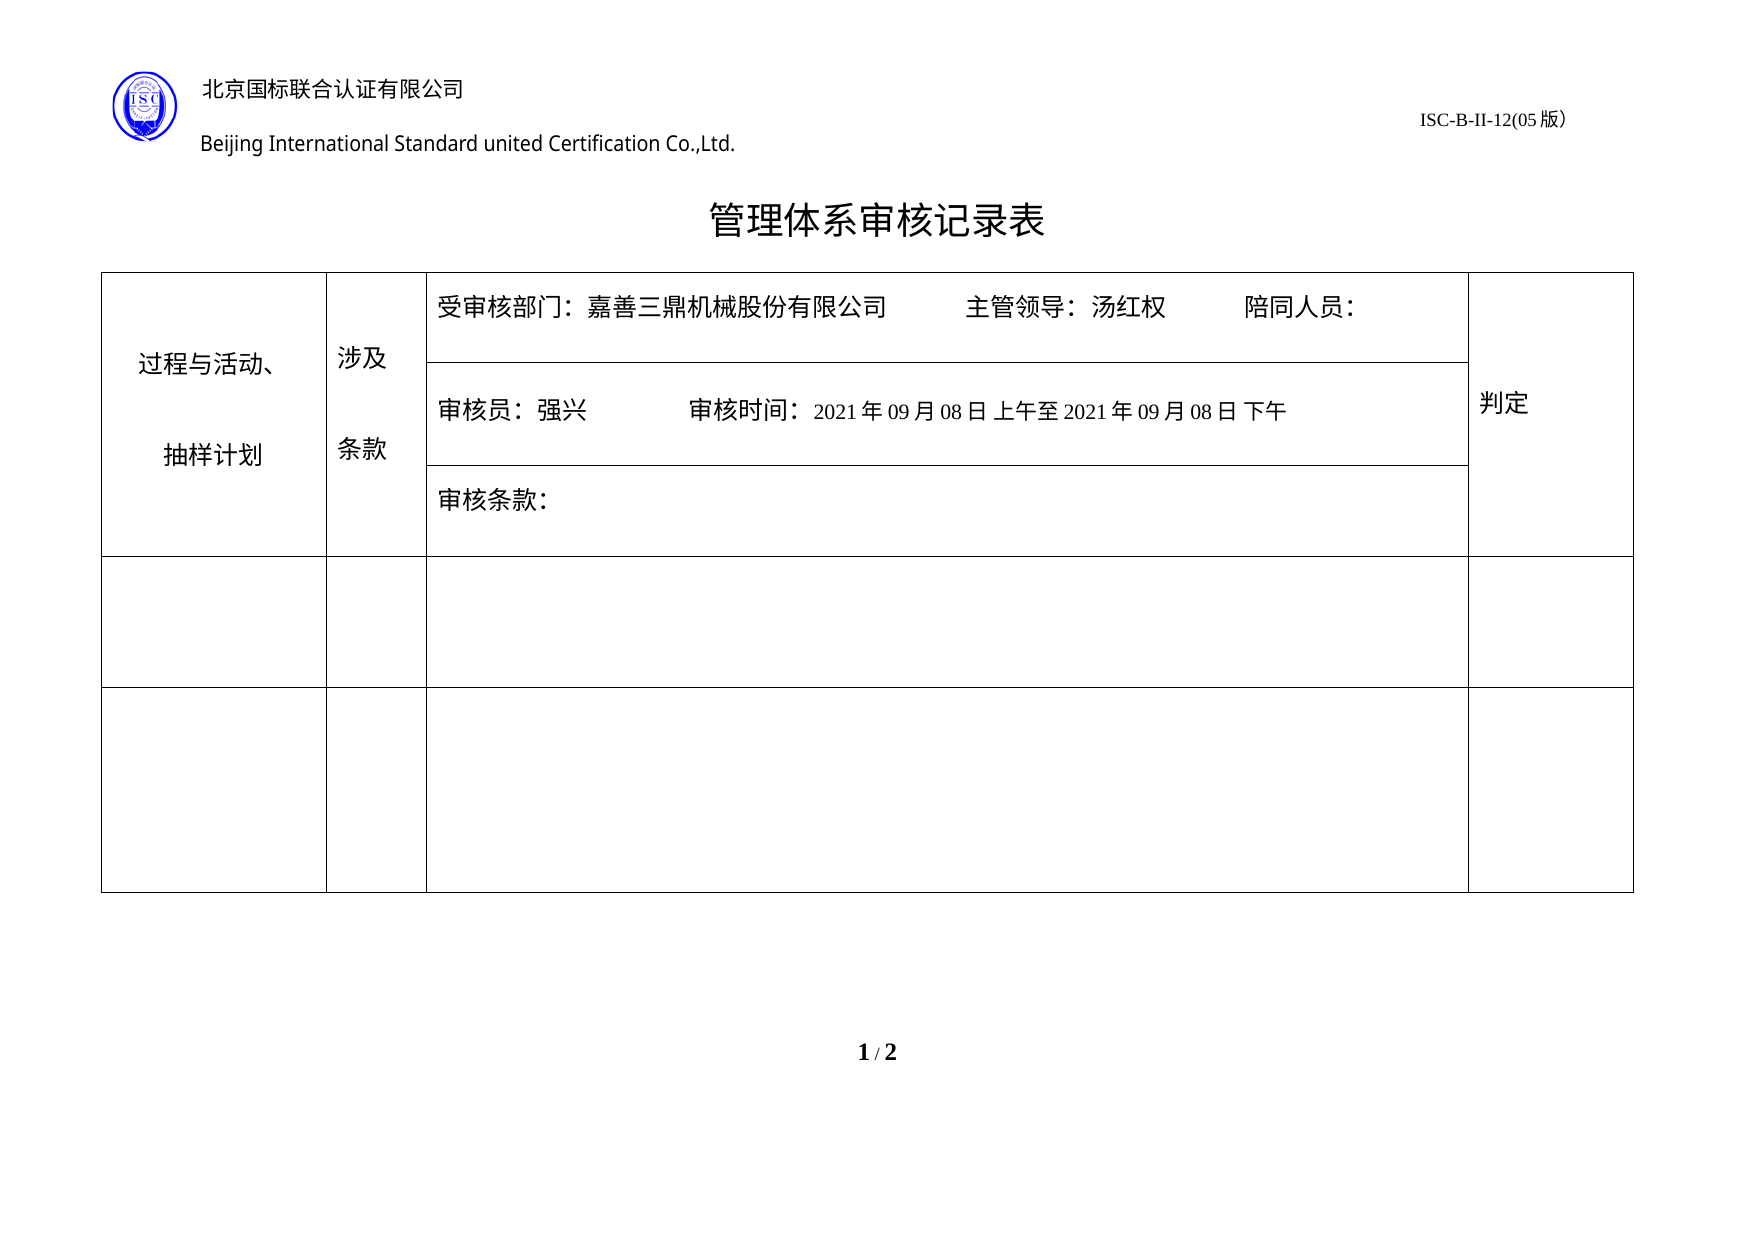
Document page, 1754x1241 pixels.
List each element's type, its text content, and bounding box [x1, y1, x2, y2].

table_cell [1469, 688, 1633, 892]
table_header 过程与活动、 抽样计划 [102, 273, 326, 556]
table_header 涉及 条款 [327, 273, 426, 556]
table_cell [327, 688, 426, 892]
text 管理体系审核记录表 [112, 186, 1641, 251]
table_cell [427, 557, 1468, 687]
picture [112, 71, 180, 140]
table_cell [327, 557, 426, 687]
table_cell 审核条款： [427, 466, 1468, 556]
table_cell [102, 557, 326, 687]
table_cell 审核员：强兴 审核时间：2021年09月08日 上午至2021年09月08日 下午 [427, 363, 1468, 465]
table_cell [1469, 557, 1633, 687]
table_cell [427, 688, 1468, 892]
table_header 受审核部门：嘉善三鼎机械股份有限公司 主管领导：汤红权 陪同人员： [427, 273, 1468, 362]
table_cell [102, 688, 326, 892]
table_header 判定 [1469, 273, 1633, 556]
